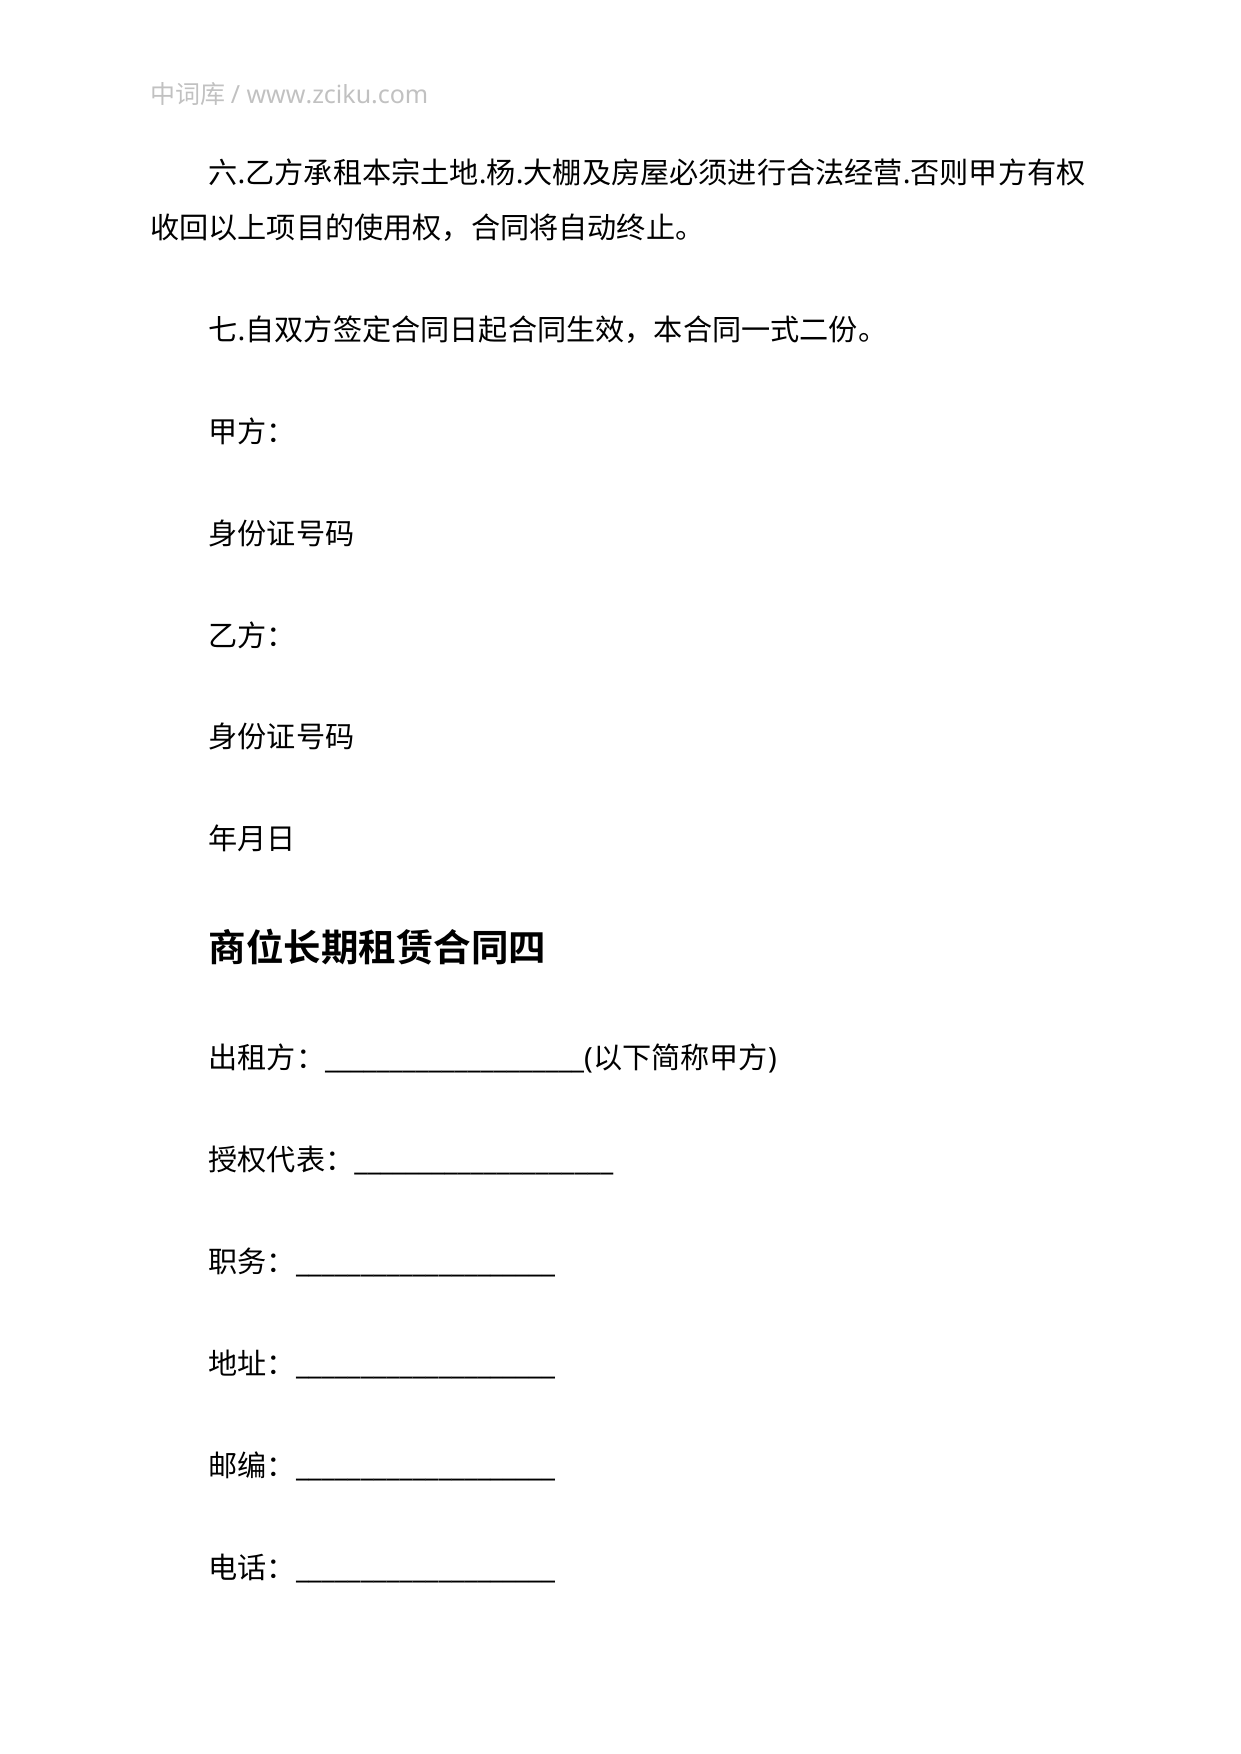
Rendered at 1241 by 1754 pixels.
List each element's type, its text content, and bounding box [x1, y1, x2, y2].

text 商位长期租赁合同四 [150, 918, 1090, 972]
text 七.自双方签定合同日起合同生效，本合同一式二份。 [150, 307, 1090, 349]
text 地址：____________________ [150, 1341, 1090, 1383]
text 职务：____________________ [150, 1239, 1090, 1281]
text 甲方： [150, 409, 1090, 451]
text 六.乙方承租本宗土地.杨.大棚及房屋必须进行合法经营.否则甲方有权收回以上项目的使用权，合同将自动终止。 [150, 150, 1090, 247]
text 出租方：____________________(以下简称甲方) [150, 1035, 1090, 1077]
text 身份证号码 [150, 511, 1090, 553]
text 电话：____________________ [150, 1545, 1090, 1587]
text 乙方： [150, 612, 1090, 654]
text 授权代表：____________________ [150, 1137, 1090, 1179]
text 身份证号码 [150, 714, 1090, 756]
text 邮编：____________________ [150, 1443, 1090, 1485]
text 年月日 [150, 816, 1090, 858]
